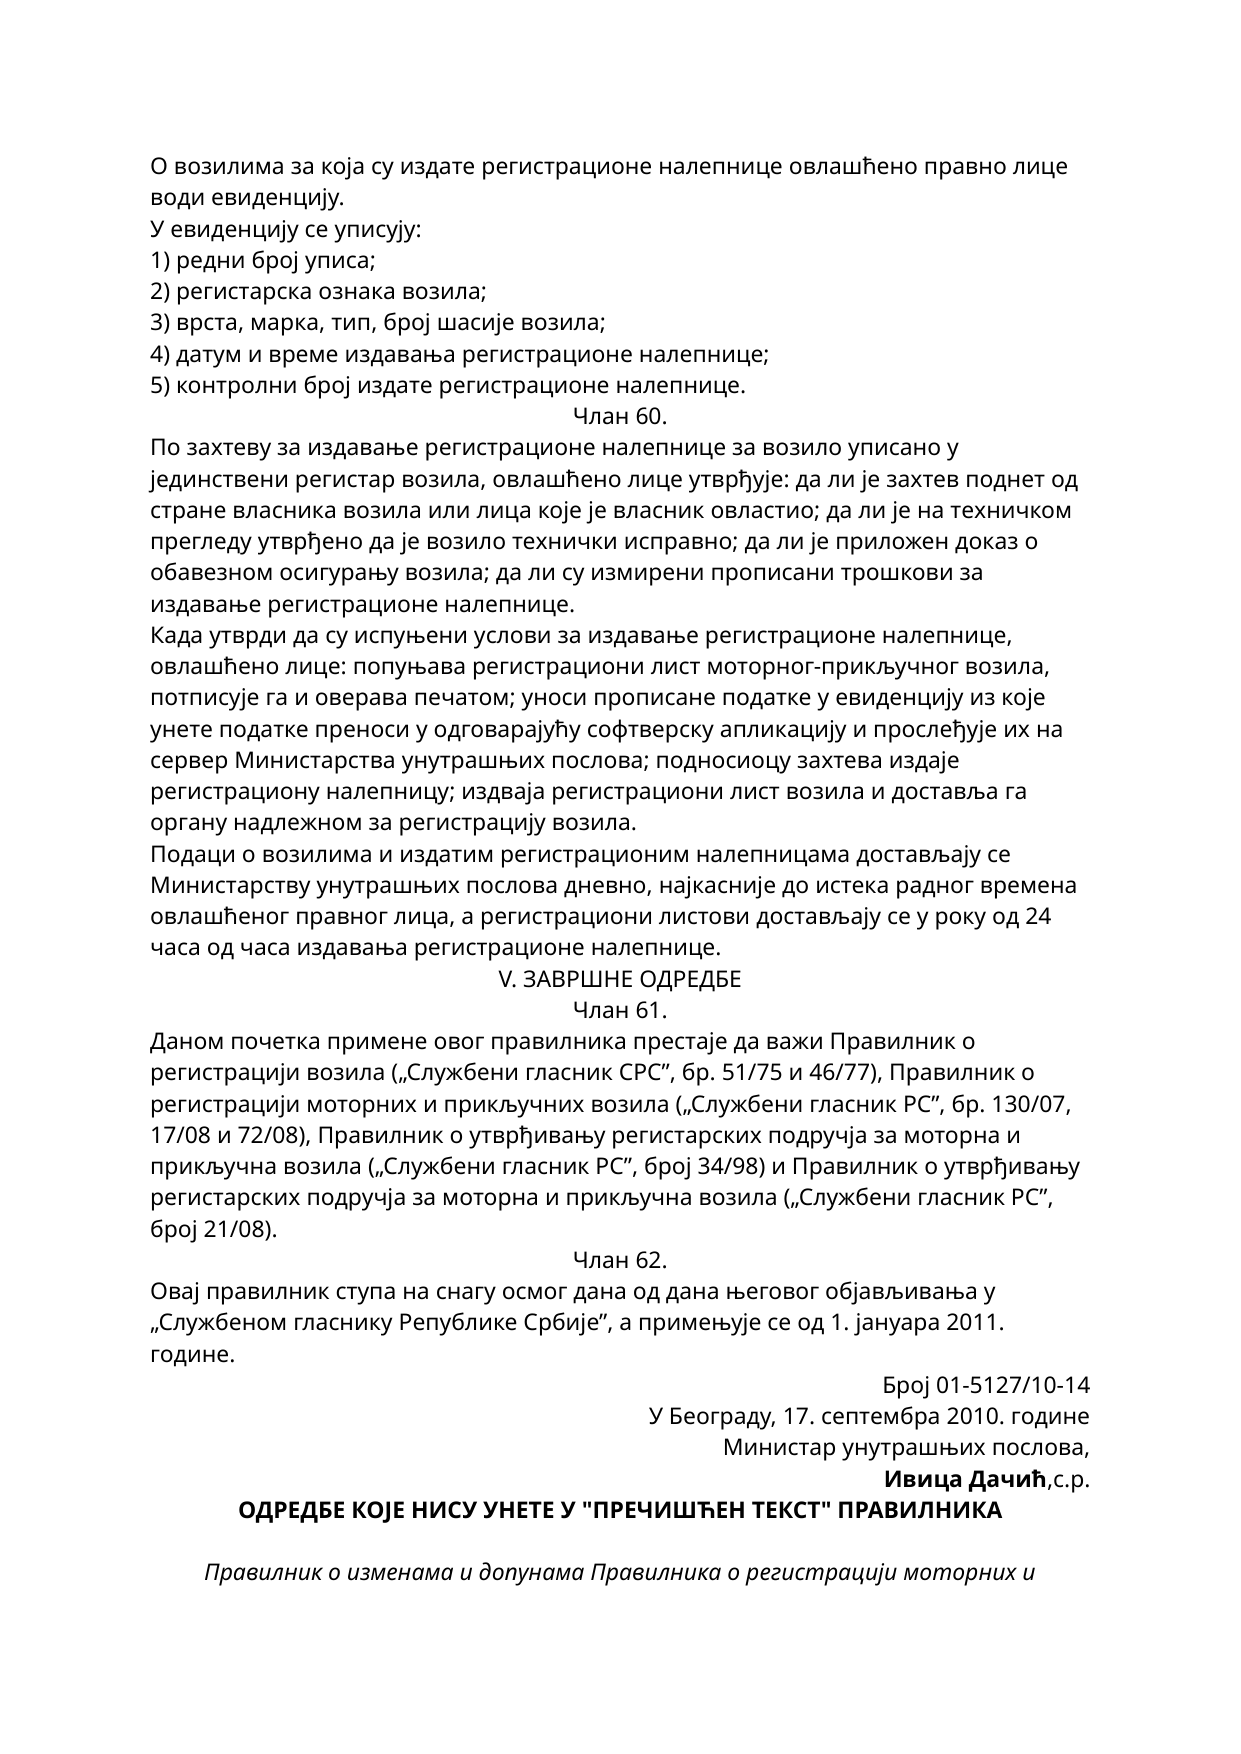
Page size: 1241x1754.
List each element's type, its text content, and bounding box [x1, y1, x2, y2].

text 2) регистарска ознака возила; [150, 275, 1090, 306]
text Даном почетка примене овог правилника престаје да важи Правилник о регистрацији возила („Службени гласник СРС”, бр. 51/75 и 46/77), Правилник о регистрацији моторних и прикључних возила („Службени гласник РС”, бр. 130/07, 17/08 и 72/08), Правилник о утврђивању регистарских подручја за моторна и прикључна возила („Службени гласник РС”, број 34/98) и Правилник о утврђивању регистарских подручја за моторна и прикључна возила („Службени гласник РС”, брoj 21/08). [150, 1025, 1090, 1244]
text 4) датум и време издавања регистрационе налепнице; [150, 337, 1090, 369]
text Подаци о возилима и издатим регистрационим налепницама достављају се Министарству унутрашњих послова дневно, најкасније до истека радног времена овлашћеног правног лица, а регистрациони листови достављају се у року од 24 часа од часа издавања регистрационе налепнице. [150, 837, 1090, 962]
text Овај правилник ступа на снагу осмог дана од дана његовог објављивања у „Службеном гласнику Републике Србије”, а примењује се од 1. јануара 2011. године. [150, 1275, 1090, 1369]
text 3) врста, марка, тип, број шасије возила; [150, 306, 1090, 337]
text У евиденцију се уписују: [150, 212, 1090, 244]
text 1) редни број уписа; [150, 244, 1090, 275]
text ОДРЕДБЕ КОЈЕ НИСУ УНЕТЕ У "ПРЕЧИШЋЕН ТЕКСТ" ПРАВИЛНИКА [150, 1494, 1090, 1525]
text Када утврди да су испуњени услови за издавање регистрационе налепнице, овлашћено лице: попуњава регистрациони лист моторног-прикључног возила, потписује га и оверава печатом; уноси прописане податке у евиденцију из које унете податке преноси у одговарајућу софтверску апликацију и прослеђује их на сервер Министарства унутрашњих послова; подносиоцу захтева издаје регистрациону налепницу; издваја регистрациони лист возила и доставља га органу надлежном за регистрацију возила. [150, 619, 1090, 837]
text Члан 61. [150, 994, 1090, 1025]
text Члан 60. [150, 400, 1090, 431]
text О возилима за која су издате регистрационе налепнице овлашћено правно лице води евиденцију. [150, 150, 1090, 212]
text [150, 1556, 1090, 1587]
text По захтеву за издавање регистрационе налепнице за возило уписано у јединствени регистар возила, овлашћено лице утврђује: да ли је захтев поднет од стране власника возила или лица које је власник овластио; да ли је на техничком прегледу утврђено да је возило технички исправно; да ли је приложен доказ о обавезном осигурању возила; да ли су измирени прописани трошкови за издавање регистрационе налепнице. [150, 431, 1090, 619]
text У Београду, 17. септембра 2010. године [150, 1400, 1090, 1431]
text 5) контролни број издате регистрационе налепнице. [150, 369, 1090, 400]
text Број 01-5127/10-14 [150, 1369, 1090, 1400]
text Министар унутрашњих послова, [150, 1431, 1090, 1462]
text Члан 62. [150, 1244, 1090, 1275]
text Ивица Дачић,с.р. [150, 1462, 1090, 1494]
text V. ЗАВРШНЕ ОДРЕДБЕ [150, 962, 1090, 994]
